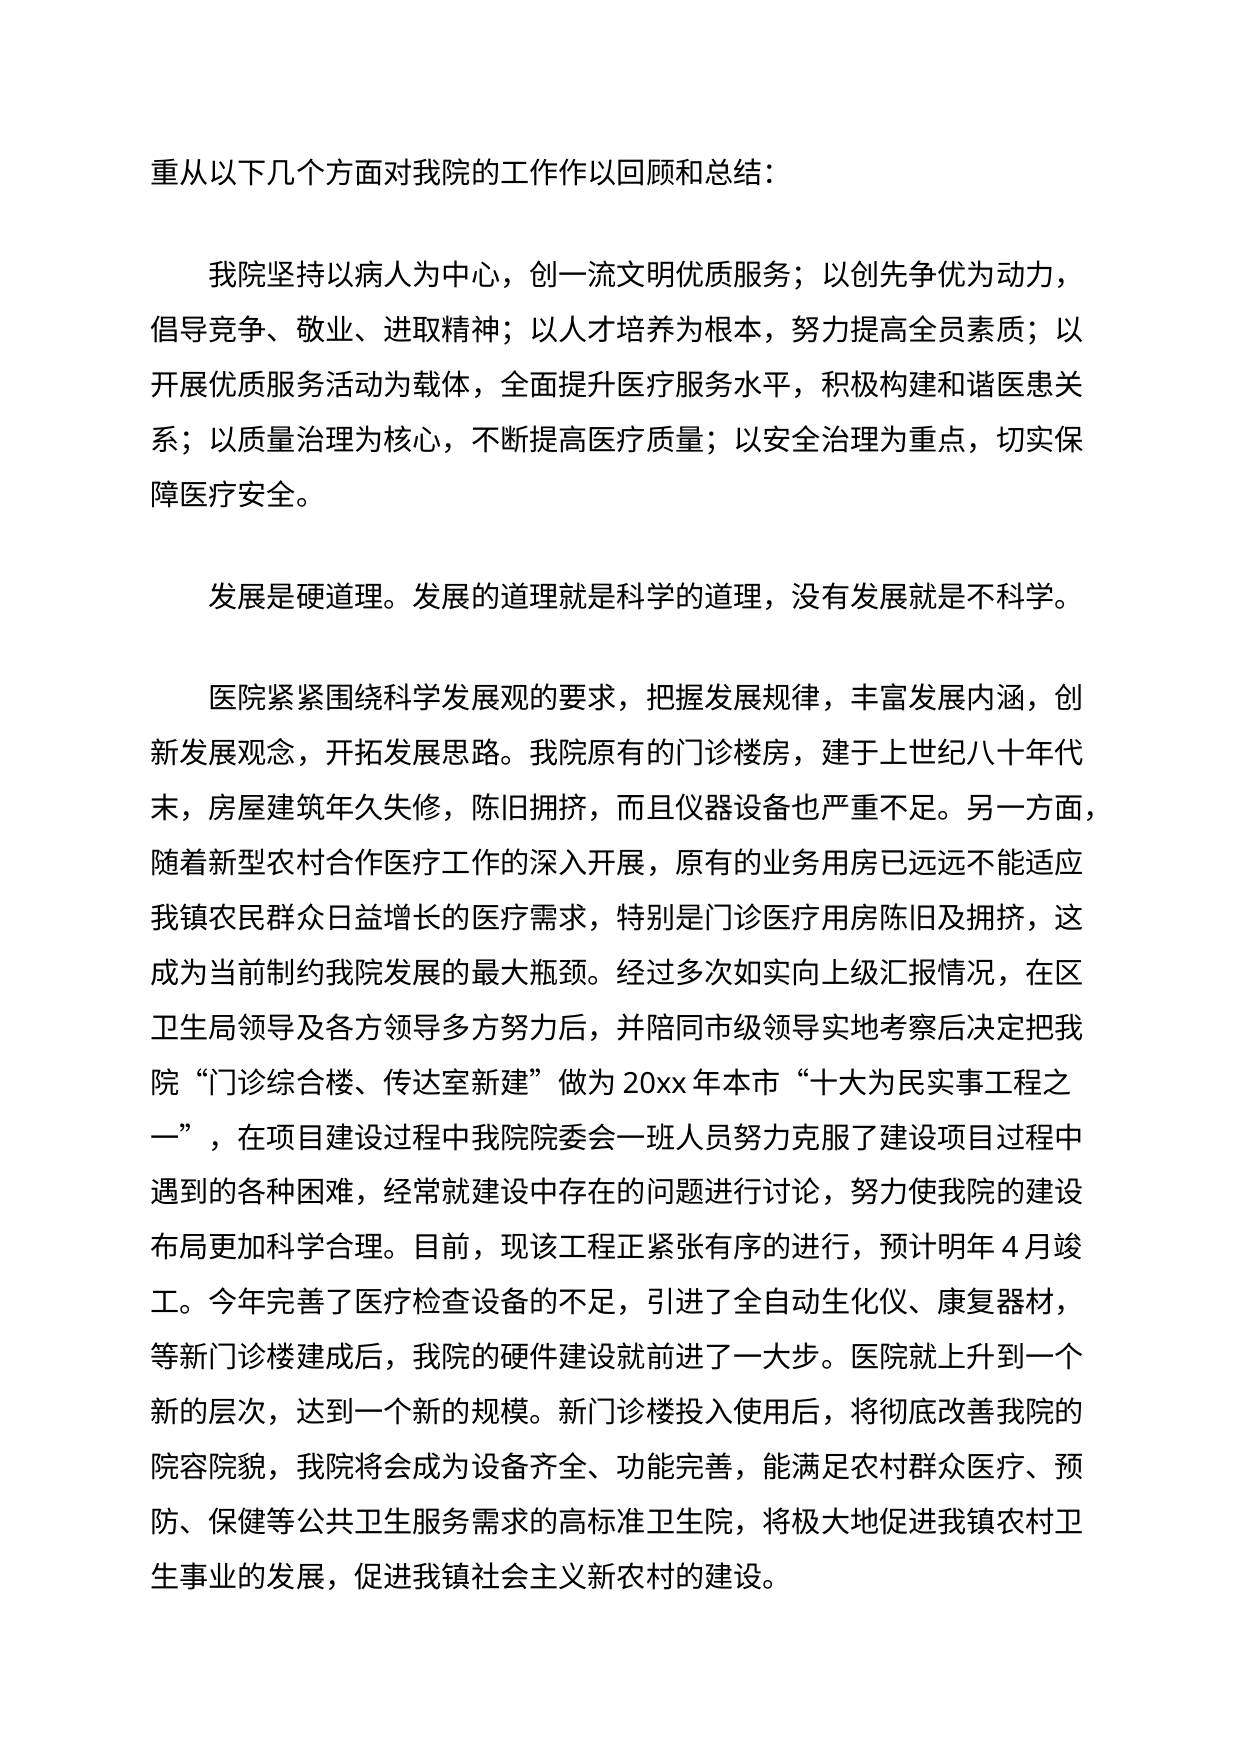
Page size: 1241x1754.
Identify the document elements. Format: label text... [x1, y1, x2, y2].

text 医院紧紧围绕科学发展观的要求，把握发展规律，丰富发展内涵，创新发展观念，开拓发展思路。我院原有的门诊楼房，建于上世纪八十年代末，房屋建筑年久失修，陈旧拥挤，而且仪器设备也严重不足。另一方面，随着新型农村合作医疗工作的深入开展，原有的业务用房已远远不能适应我镇农民群众日益增长的医疗需求，特别是门诊医疗用房陈旧及拥挤，这成为当前制约我院发展的最大瓶颈。经过多次如实向上级汇报情况，在区卫生局领导及各方领导多方努力后，并陪同市级领导实地考察后决定把我院“门诊综合楼、传达室新建”做为20xx年本市“十大为民实事工程之一”，在项目建设过程中我院院委会一班人员努力克服了建设项目过程中遇到的各种困难，经常就建设中存在的问题进行讨论，努力使我院的建设布局更加科学合理。目前，现该工程正紧张有序的进行，预计明年4月竣工。今年完善了医疗检查设备的不足，引进了全自动生化仪、康复器材，等新门诊楼建成后，我院的硬件建设就前进了一大步。医院就上升到一个新的层次，达到一个新的规模。新门诊楼投入使用后，将彻底改善我院的院容院貌，我院将会成为设备齐全、功能完善，能满足农村群众医疗、预防、保健等公共卫生服务需求的高标准卫生院，将极大地促进我镇农村卫生事业的发展，促进我镇社会主义新农村的建设。 [150, 675, 1090, 1596]
text 发展是硬道理。发展的道理就是科学的道理，没有发展就是不科学。 [150, 573, 1090, 615]
text 我院坚持以病人为中心，创一流文明优质服务；以创先争优为动力，倡导竞争、敬业、进取精神；以人才培养为根本，努力提高全员素质；以开展优质服务活动为载体，全面提升医疗服务水平，积极构建和谐医患关系；以质量治理为核心，不断提高医疗质量；以安全治理为重点，切实保障医疗安全。 [150, 252, 1090, 514]
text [150, 150, 1090, 192]
